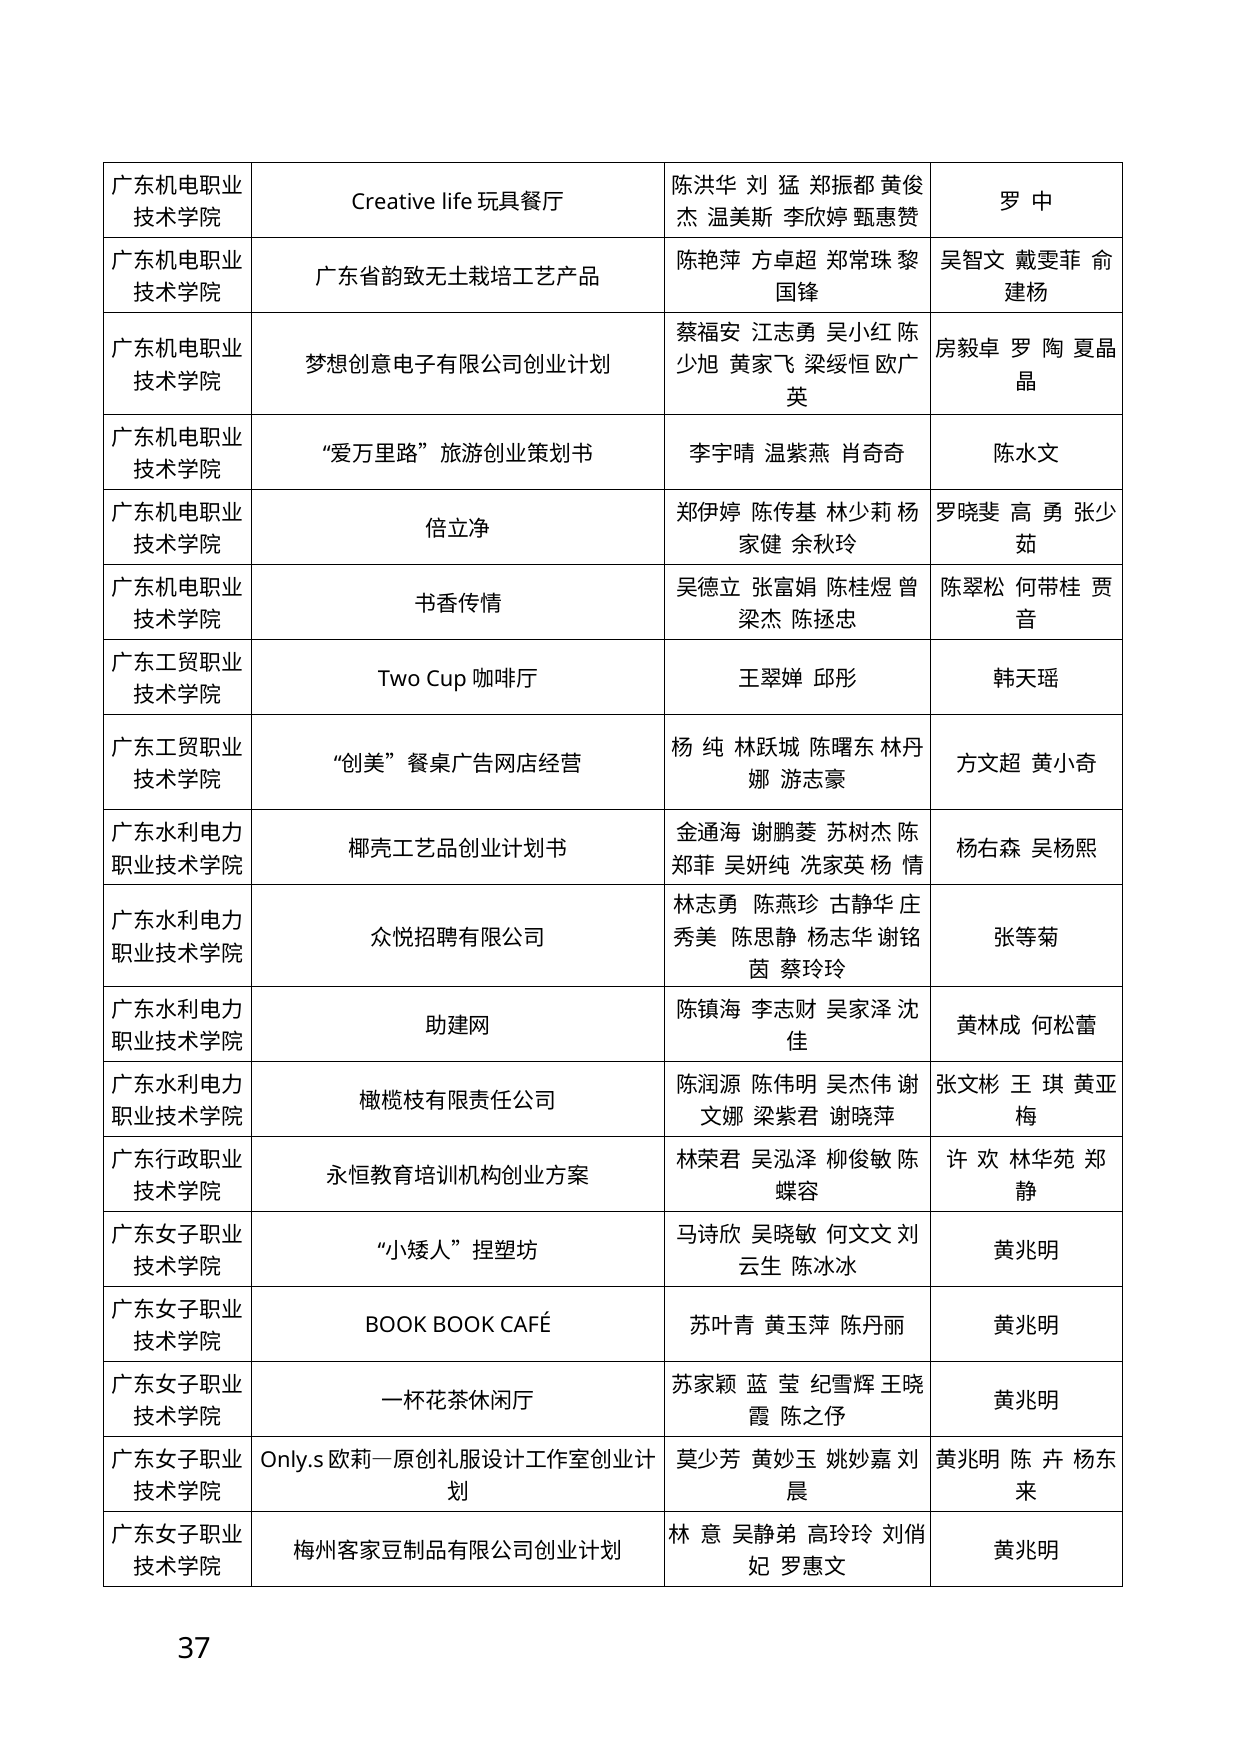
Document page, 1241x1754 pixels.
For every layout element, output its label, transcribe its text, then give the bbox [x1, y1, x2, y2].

table_cell “小矮人”捏塑坊 [252, 1212, 664, 1286]
table_cell 广东女子职业技术学院 [104, 1287, 251, 1361]
table_cell 广东机电职业技术学院 [104, 238, 251, 312]
table_cell 林 意 吴静弟 高玲玲 刘俏妃 罗惠文 [665, 1512, 930, 1586]
table_cell “爱万里路”旅游创业策划书 [252, 415, 664, 489]
table_cell Only.s欧莉—原创礼服设计工作室创业计划 [252, 1437, 664, 1511]
table_cell 广东水利电力职业技术学院 [104, 987, 251, 1061]
table_cell 广东女子职业技术学院 [104, 1437, 251, 1511]
table_cell 郑伊婷 陈传基 林少莉 杨家健 余秋玲 [665, 490, 930, 564]
table_cell 黄兆明 [931, 1212, 1122, 1286]
table_cell 方文超 黄小奇 [931, 715, 1122, 809]
table_cell 王翠婵 邱彤 [665, 640, 930, 714]
table_cell 广东机电职业技术学院 [104, 313, 251, 414]
table_cell 梦想创意电子有限公司创业计划 [252, 313, 664, 414]
table_cell 马诗欣 吴晓敏 何文文 刘云生 陈冰冰 [665, 1212, 930, 1286]
table_cell “创美”餐桌广告网店经营 [252, 715, 664, 809]
table_cell 广东水利电力职业技术学院 [104, 885, 251, 986]
table_cell 广东机电职业技术学院 [104, 565, 251, 639]
table_cell 吴德立 张富娟 陈桂煜 曾梁杰 陈拯忠 [665, 565, 930, 639]
table_cell 陈润源 陈伟明 吴杰伟 谢文娜 梁紫君 谢晓萍 [665, 1062, 930, 1136]
table_cell 广东女子职业技术学院 [104, 1212, 251, 1286]
table_cell 黄兆明 [931, 1512, 1122, 1586]
table_cell 杨右森 吴杨熙 [931, 810, 1122, 884]
table_cell 广东水利电力职业技术学院 [104, 810, 251, 884]
table_cell 张等菊 [931, 885, 1122, 986]
table_cell 倍立净 [252, 490, 664, 564]
table_cell 广东女子职业技术学院 [104, 1512, 251, 1586]
table_cell 陈镇海 李志财 吴家泽 沈 佳 [665, 987, 930, 1061]
table_cell 陈翠松 何带桂 贾 音 [931, 565, 1122, 639]
table_cell BOOK BOOK CAFÉ [252, 1287, 664, 1361]
table_cell 林荣君 吴泓泽 柳俊敏 陈蝶容 [665, 1137, 930, 1211]
table_cell 李宇晴 温紫燕 肖奇奇 [665, 415, 930, 489]
table_cell 广东机电职业技术学院 [104, 163, 251, 237]
table_cell 助建网 [252, 987, 664, 1061]
table_cell 金通海 谢鹏菱 苏树杰 陈郑菲 吴妍纯 冼家英 杨 情 [665, 810, 930, 884]
table_cell 广东工贸职业技术学院 [104, 715, 251, 809]
table_cell 橄榄枝有限责任公司 [252, 1062, 664, 1136]
table_cell 陈艳萍 方卓超 郑常珠 黎国锋 [665, 238, 930, 312]
table_cell 苏叶青 黄玉萍 陈丹丽 [665, 1287, 930, 1361]
table_cell 陈水文 [931, 415, 1122, 489]
table_cell 吴智文 戴雯菲 俞建杨 [931, 238, 1122, 312]
table_cell 书香传情 [252, 565, 664, 639]
table_cell 广东机电职业技术学院 [104, 415, 251, 489]
table_cell 黄兆明 [931, 1362, 1122, 1436]
table_cell Creative life玩具餐厅 [252, 163, 664, 237]
table_cell 广东工贸职业技术学院 [104, 640, 251, 714]
table_cell 苏家颖 蓝 莹 纪雪辉 王晓霞 陈之伃 [665, 1362, 930, 1436]
table_cell 罗 中 [931, 163, 1122, 237]
table_cell 张文彬 王 琪 黄亚梅 [931, 1062, 1122, 1136]
table_cell 房毅卓 罗 陶 夏晶晶 [931, 313, 1122, 414]
table_cell 广东行政职业技术学院 [104, 1137, 251, 1211]
table_cell 许 欢 林华苑 郑 静 [931, 1137, 1122, 1211]
table_cell 韩天瑶 [931, 640, 1122, 714]
table_cell 杨 纯 林跃城 陈曙东 林丹娜 游志豪 [665, 715, 930, 809]
table_cell 黄林成 何松蕾 [931, 987, 1122, 1061]
table_cell 广东水利电力职业技术学院 [104, 1062, 251, 1136]
table_cell 一杯花茶休闲厅 [252, 1362, 664, 1436]
table_cell 椰壳工艺品创业计划书 [252, 810, 664, 884]
table_cell 广东机电职业技术学院 [104, 490, 251, 564]
table_cell 黄兆明 陈 卉 杨东来 [931, 1437, 1122, 1511]
table_cell 蔡福安 江志勇 吴小红 陈少旭 黄家飞 梁绥恒 欧广英 [665, 313, 930, 414]
table_cell 莫少芳 黄妙玉 姚妙嘉 刘 晨 [665, 1437, 930, 1511]
table_cell 梅州客家豆制品有限公司创业计划 [252, 1512, 664, 1586]
table_cell 罗晓斐 高 勇 张少茹 [931, 490, 1122, 564]
table_cell 陈洪华 刘 猛 郑振都 黄俊杰 温美斯 李欣婷 甄惠赞 [665, 163, 930, 237]
table_cell 永恒教育培训机构创业方案 [252, 1137, 664, 1211]
table_cell 广东省韵致无土栽培工艺产品 [252, 238, 664, 312]
table_cell Two Cup 咖啡厅 [252, 640, 664, 714]
table_cell 林志勇 陈燕珍 古静华 庄秀美 陈思静 杨志华 谢铭茵 蔡玲玲 [665, 885, 930, 986]
table_cell 黄兆明 [931, 1287, 1122, 1361]
table_cell 众悦招聘有限公司 [252, 885, 664, 986]
table_cell 广东女子职业技术学院 [104, 1362, 251, 1436]
